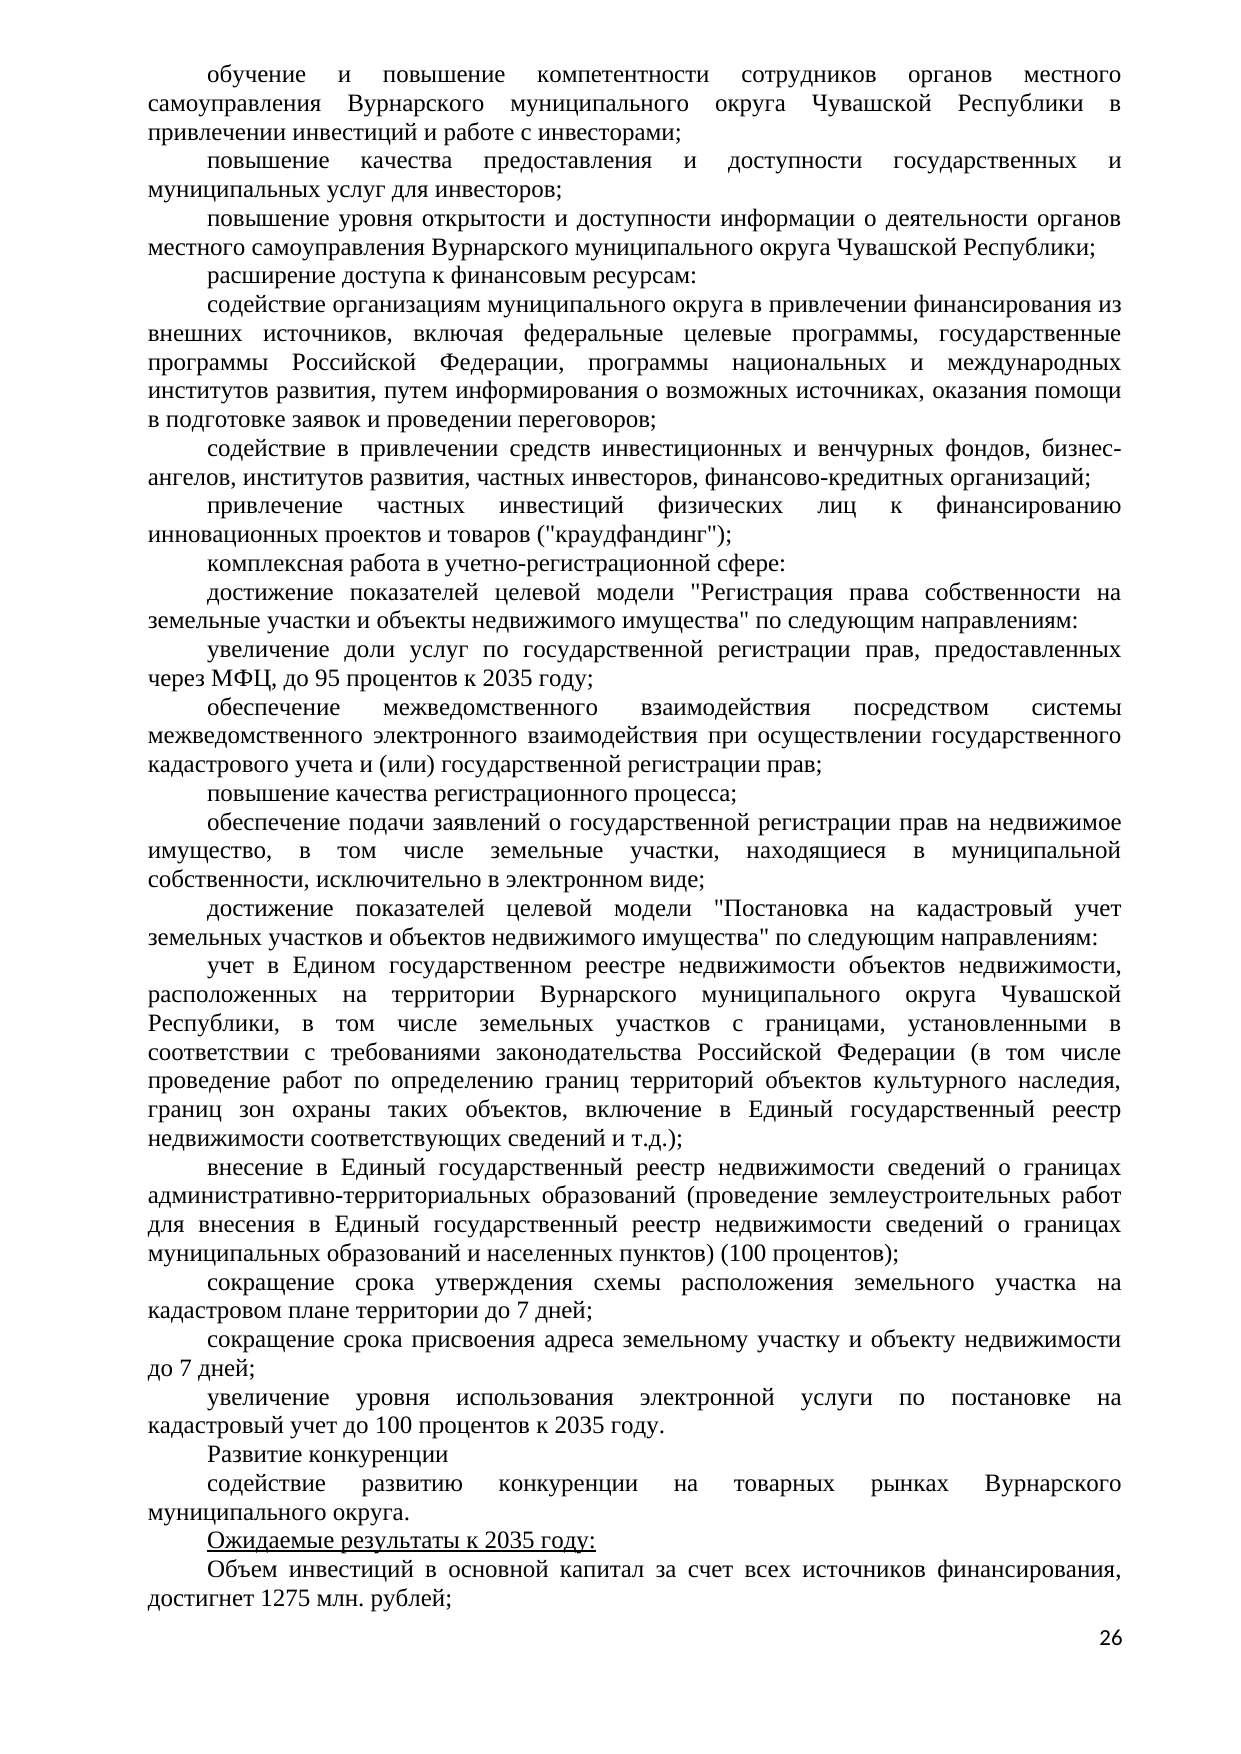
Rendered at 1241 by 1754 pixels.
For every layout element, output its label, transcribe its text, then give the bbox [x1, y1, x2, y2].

text обеспечение подачи заявлений о государственной регистрации прав на недвижимое имущество, в том числе земельные участки, находящиеся в муниципальной собственности, исключительно в электронном виде; [148, 807, 1122, 893]
text сокращение срока присвоения адреса земельному участку и объекту недвижимости до 7 дней; [148, 1324, 1122, 1382]
text Объем инвестиций в основной капитал за счет всех источников финансирования, достигнет 1275 млн. рублей; [148, 1554, 1122, 1612]
text внесение в Единый государственный реестр недвижимости сведений о границах административно-территориальных образований (проведение землеустроительных работ для внесения в Единый государственный реестр недвижимости сведений о границах муниципальных образований и населенных пунктов) (100 процентов); [148, 1152, 1122, 1267]
text обеспечение межведомственного взаимодействия посредством системы межведомственного электронного взаимодействия при осуществлении государственного кадастрового учета и (или) государственной регистрации прав; [148, 692, 1122, 778]
text комплексная работа в учетно-регистрационной сфере: [148, 548, 1122, 577]
text увеличение уровня использования электронной услуги по постановке на кадастровый учет до 100 процентов к 2035 году. [148, 1382, 1122, 1439]
text достижение показателей целевой модели "Регистрация права собственности на земельные участки и объекты недвижимого имущества" по следующим направлениям: [148, 577, 1122, 634]
text содействие развитию конкуренции на товарных рынках Вурнарского муниципального округа. [148, 1468, 1122, 1525]
text обучение и повышение компетентности сотрудников органов местного самоуправления Вурнарского муниципального округа Чувашской Республики в привлечении инвестиций и работе с инвесторами; [148, 59, 1122, 145]
text повышение качества предоставления и доступности государственных и муниципальных услуг для инвесторов; [148, 145, 1122, 203]
text Развитие конкуренции [148, 1439, 1122, 1468]
text Ожидаемые результаты к 2035 году: [148, 1525, 1122, 1554]
text расширение доступа к финансовым ресурсам: [148, 260, 1122, 289]
text увеличение доли услуг по государственной регистрации прав, предоставленных через МФЦ, до 95 процентов к 2035 году; [148, 634, 1122, 692]
text повышение уровня открытости и доступности информации о деятельности органов местного самоуправления Вурнарского муниципального округа Чувашской Республики; [148, 203, 1122, 260]
text сокращение срока утверждения схемы расположения земельного участка на кадастровом плане территории до 7 дней; [148, 1267, 1122, 1324]
text привлечение частных инвестиций физических лиц к финансированию инновационных проектов и товаров ("краудфандинг"); [148, 490, 1122, 548]
text повышение качества регистрационного процесса; [148, 778, 1122, 807]
text учет в Едином государственном реестре недвижимости объектов недвижимости, расположенных на территории Вурнарского муниципального округа Чувашской Республики, в том числе земельных участков с границами, установленными в соответствии с требованиями законодательства Российской Федерации (в том числе проведение работ по определению границ территорий объектов культурного наследия, границ зон охраны таких объектов, включение в Единый государственный реестр недвижимости соответствующих сведений и т.д.); [148, 950, 1122, 1152]
text содействие в привлечении средств инвестиционных и венчурных фондов, бизнес-ангелов, институтов развития, частных инвесторов, финансово-кредитных организаций; [148, 433, 1122, 490]
text содействие организациям муниципального округа в привлечении финансирования из внешних источников, включая федеральные целевые программы, государственные программы Российской Федерации, программы национальных и международных институтов развития, путем информирования о возможных источниках, оказания помощи в подготовке заявок и проведении переговоров; [148, 289, 1122, 433]
text достижение показателей целевой модели "Постановка на кадастровый учет земельных участков и объектов недвижимого имущества" по следующим направлениям: [148, 893, 1122, 950]
